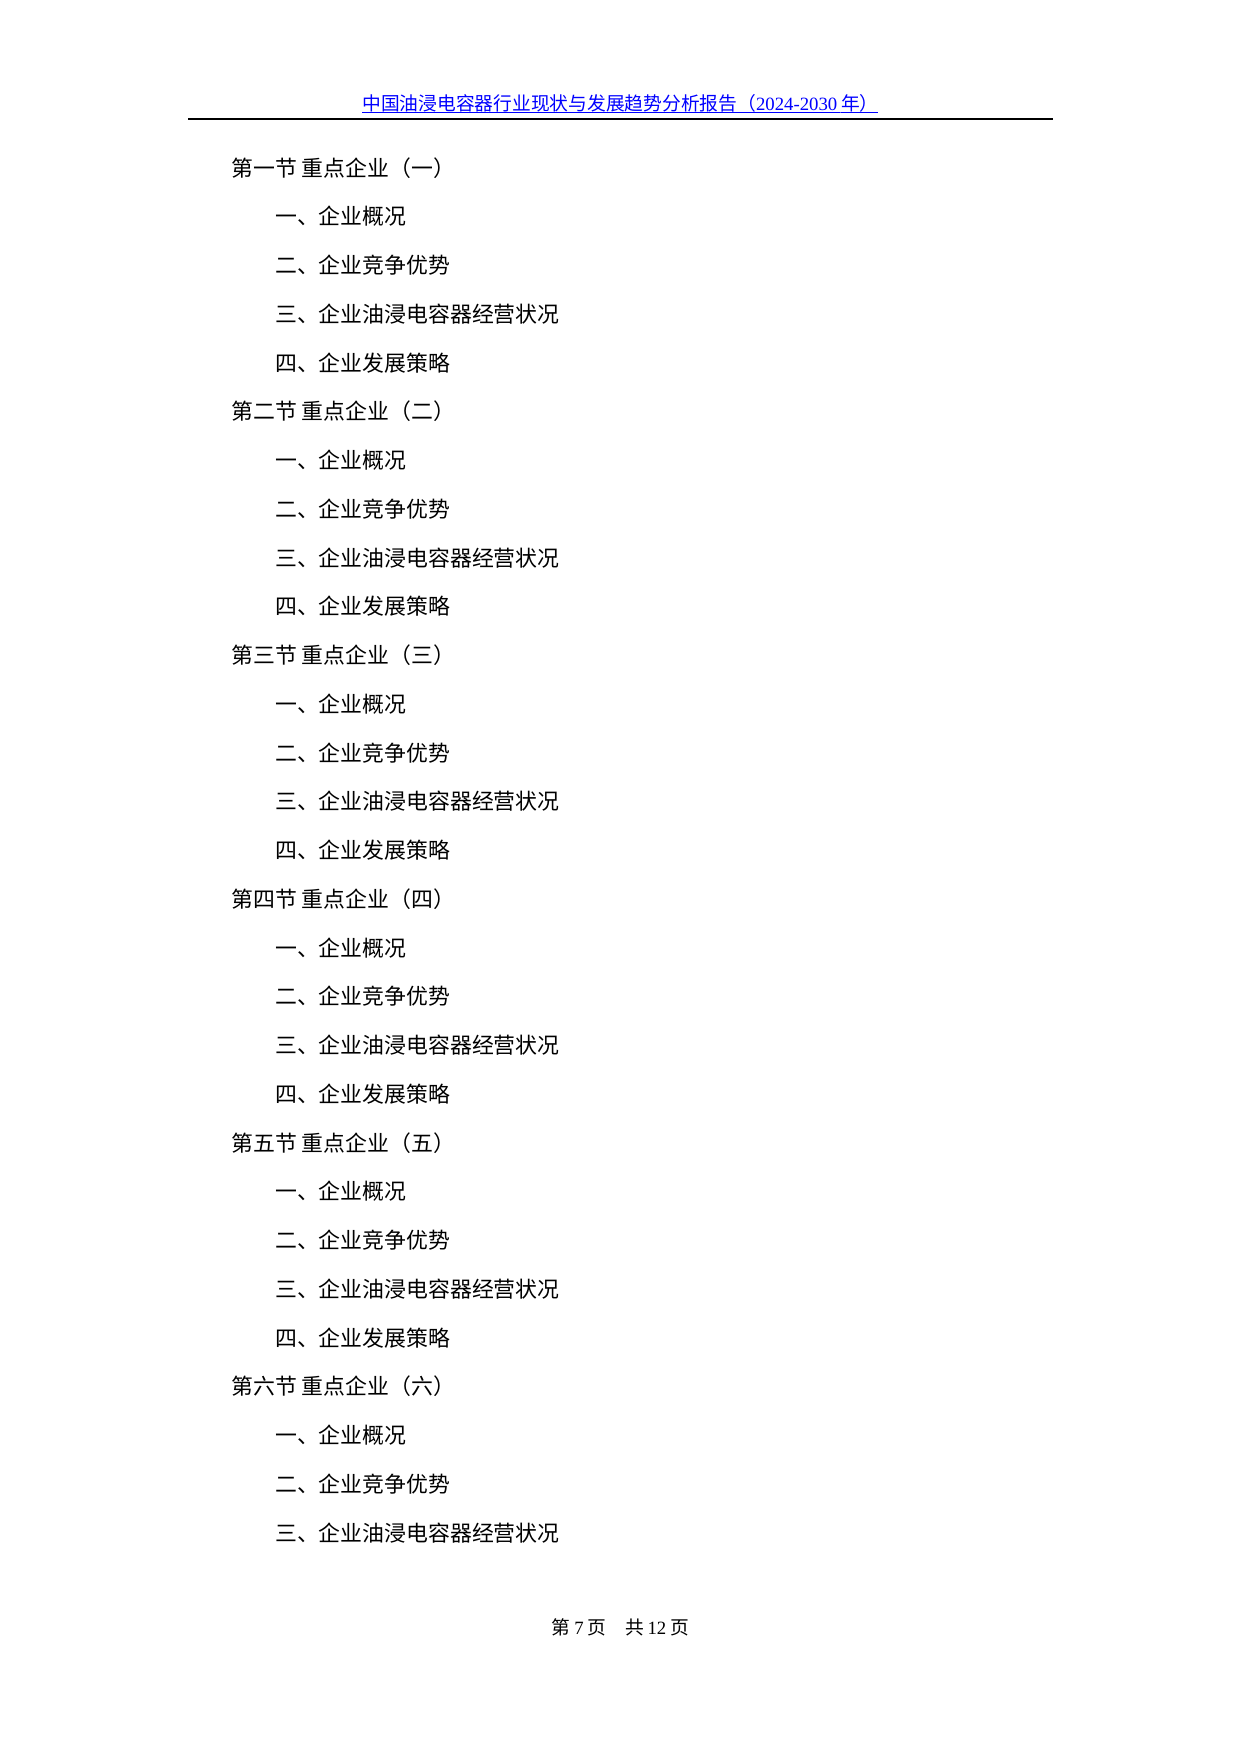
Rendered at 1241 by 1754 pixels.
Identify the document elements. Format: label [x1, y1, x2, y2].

text [187, 150, 1053, 1548]
